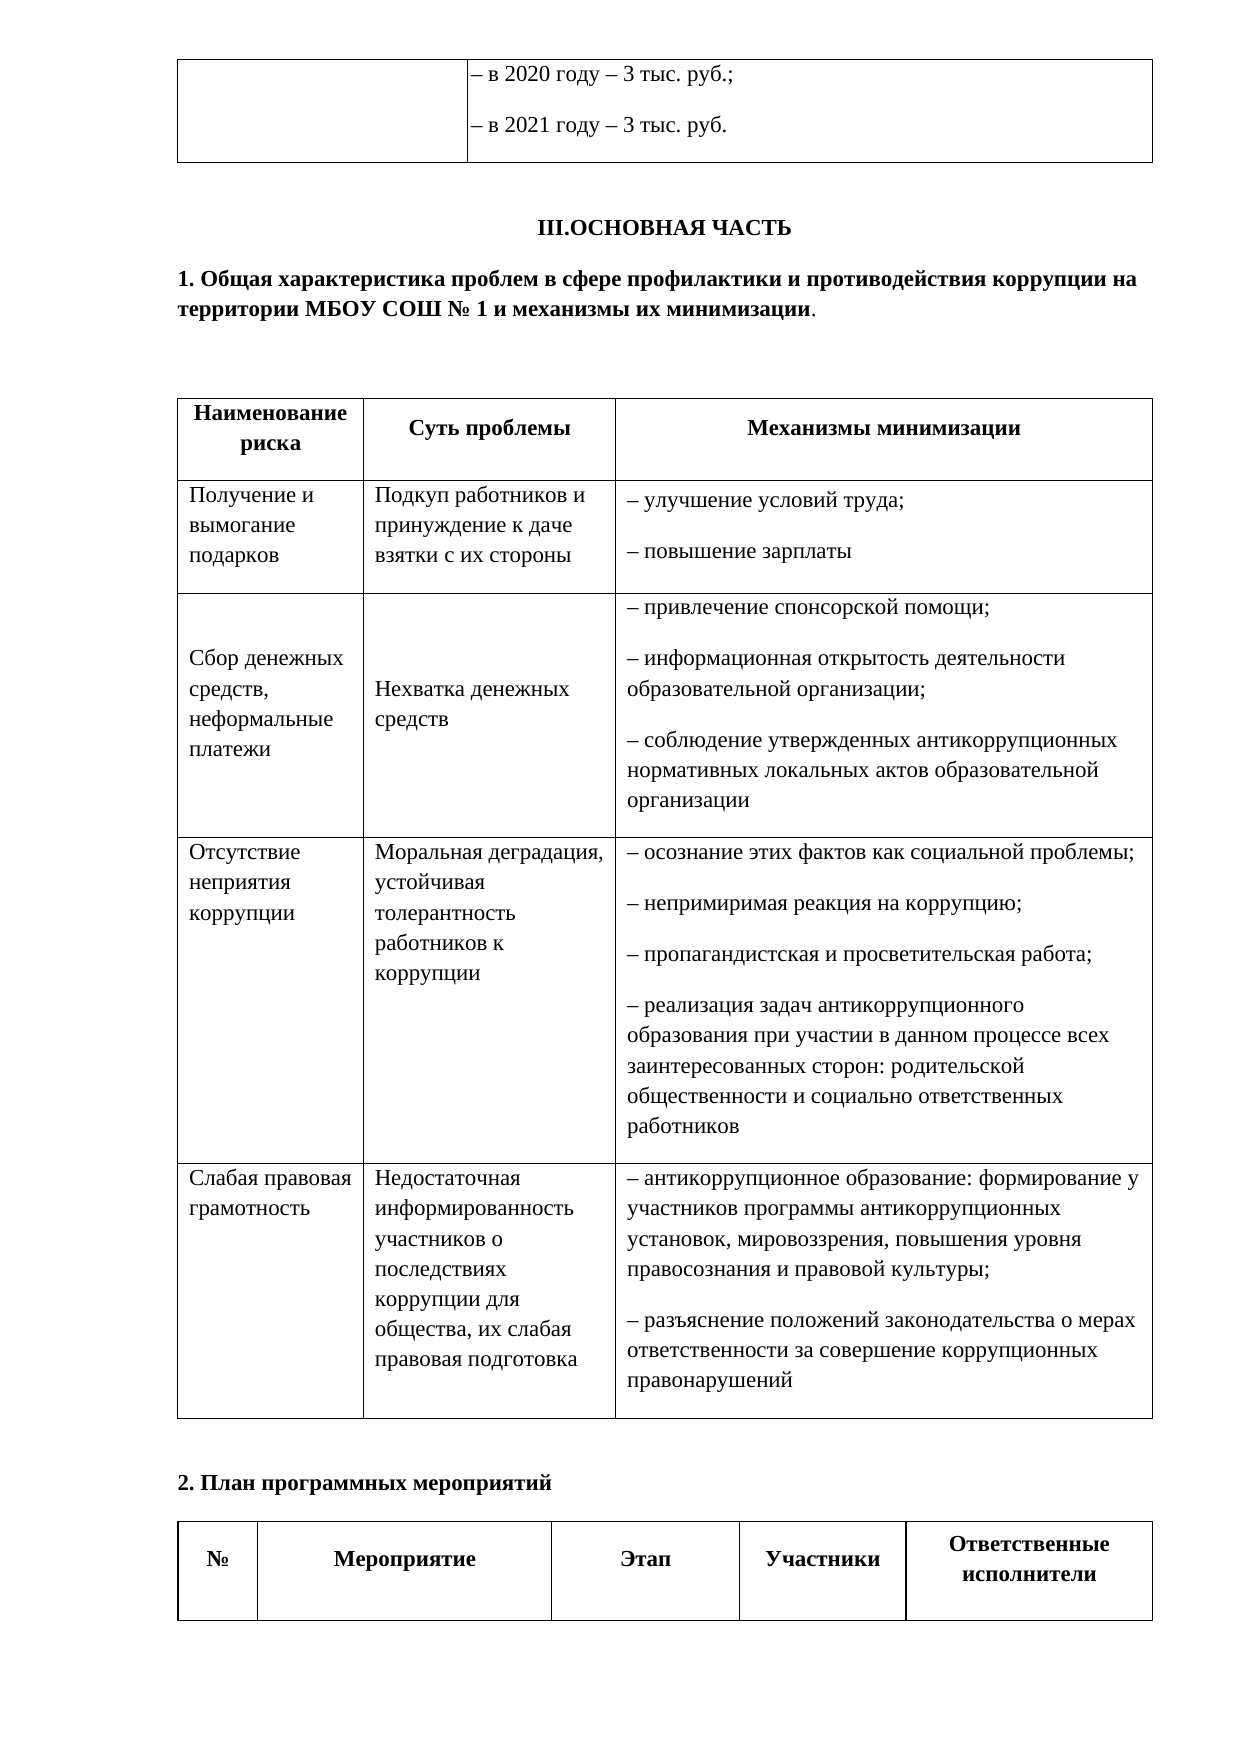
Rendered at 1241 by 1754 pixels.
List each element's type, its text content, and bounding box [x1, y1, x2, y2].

table_cell – улучшение условий труда; – повышение зарплаты [616, 481, 1152, 592]
table_header Участники [740, 1522, 905, 1619]
table_cell Отсутствие неприятия коррупции [178, 838, 363, 1163]
table_header № [179, 1522, 257, 1619]
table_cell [468, 60, 1152, 162]
table_cell Подкуп работников и принуждение к даче взятки с их стороны [364, 481, 615, 592]
table_cell – антикоррупционное образование: формирование у участников программы антикоррупционных установок, мировоззрения, повышения уровня правосознания и правовой культуры; – разъяснение положений законодательства о мерах ответственности за совершение коррупционных правонарушений [616, 1164, 1152, 1417]
table_cell Получение и вымогание подарков [178, 481, 363, 592]
table_cell Слабая правовая грамотность [178, 1164, 363, 1417]
table_header Мероприятие [258, 1522, 551, 1619]
text 1. Общая характеристика проблем в сфере профилактики и противодействия коррупции на территории МБОУ СОШ № 1 и механизмы их минимизации. [177, 265, 1152, 322]
table_header Ответственные исполнители [907, 1522, 1152, 1619]
table_cell Моральная деградация, устойчивая толерантность работников к коррупции [364, 838, 615, 1163]
table_cell Недостаточная информированность участников о последствиях коррупции для общества, их слабая правовая подготовка [364, 1164, 615, 1417]
table_header Этап [552, 1522, 739, 1619]
table_header Наименование риска [178, 399, 363, 480]
table_cell Сбор денежных средств, неформальные платежи [178, 594, 363, 837]
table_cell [178, 60, 467, 162]
text 2. План программных мероприятий [177, 1469, 1152, 1496]
table_cell – привлечение спонсорской помощи; – информационная открытость деятельности образовательной организации; – соблюдение утвержденных антикоррупционных нормативных локальных актов образовательной организации [616, 594, 1152, 837]
text III.ОСНОВНАЯ ЧАСТЬ [177, 214, 1152, 241]
table_cell – осознание этих фактов как социальной проблемы; – непримиримая реакция на коррупцию; – пропагандистская и просветительская работа; – реализация задач антикоррупционного образования при участии в данном процессе всех заинтересованных сторон: родительской общественности и социально ответственных работников [616, 838, 1152, 1163]
table_cell Нехватка денежных средств [364, 594, 615, 837]
table_header Механизмы минимизации [616, 399, 1152, 480]
table_header Суть проблемы [364, 399, 615, 480]
